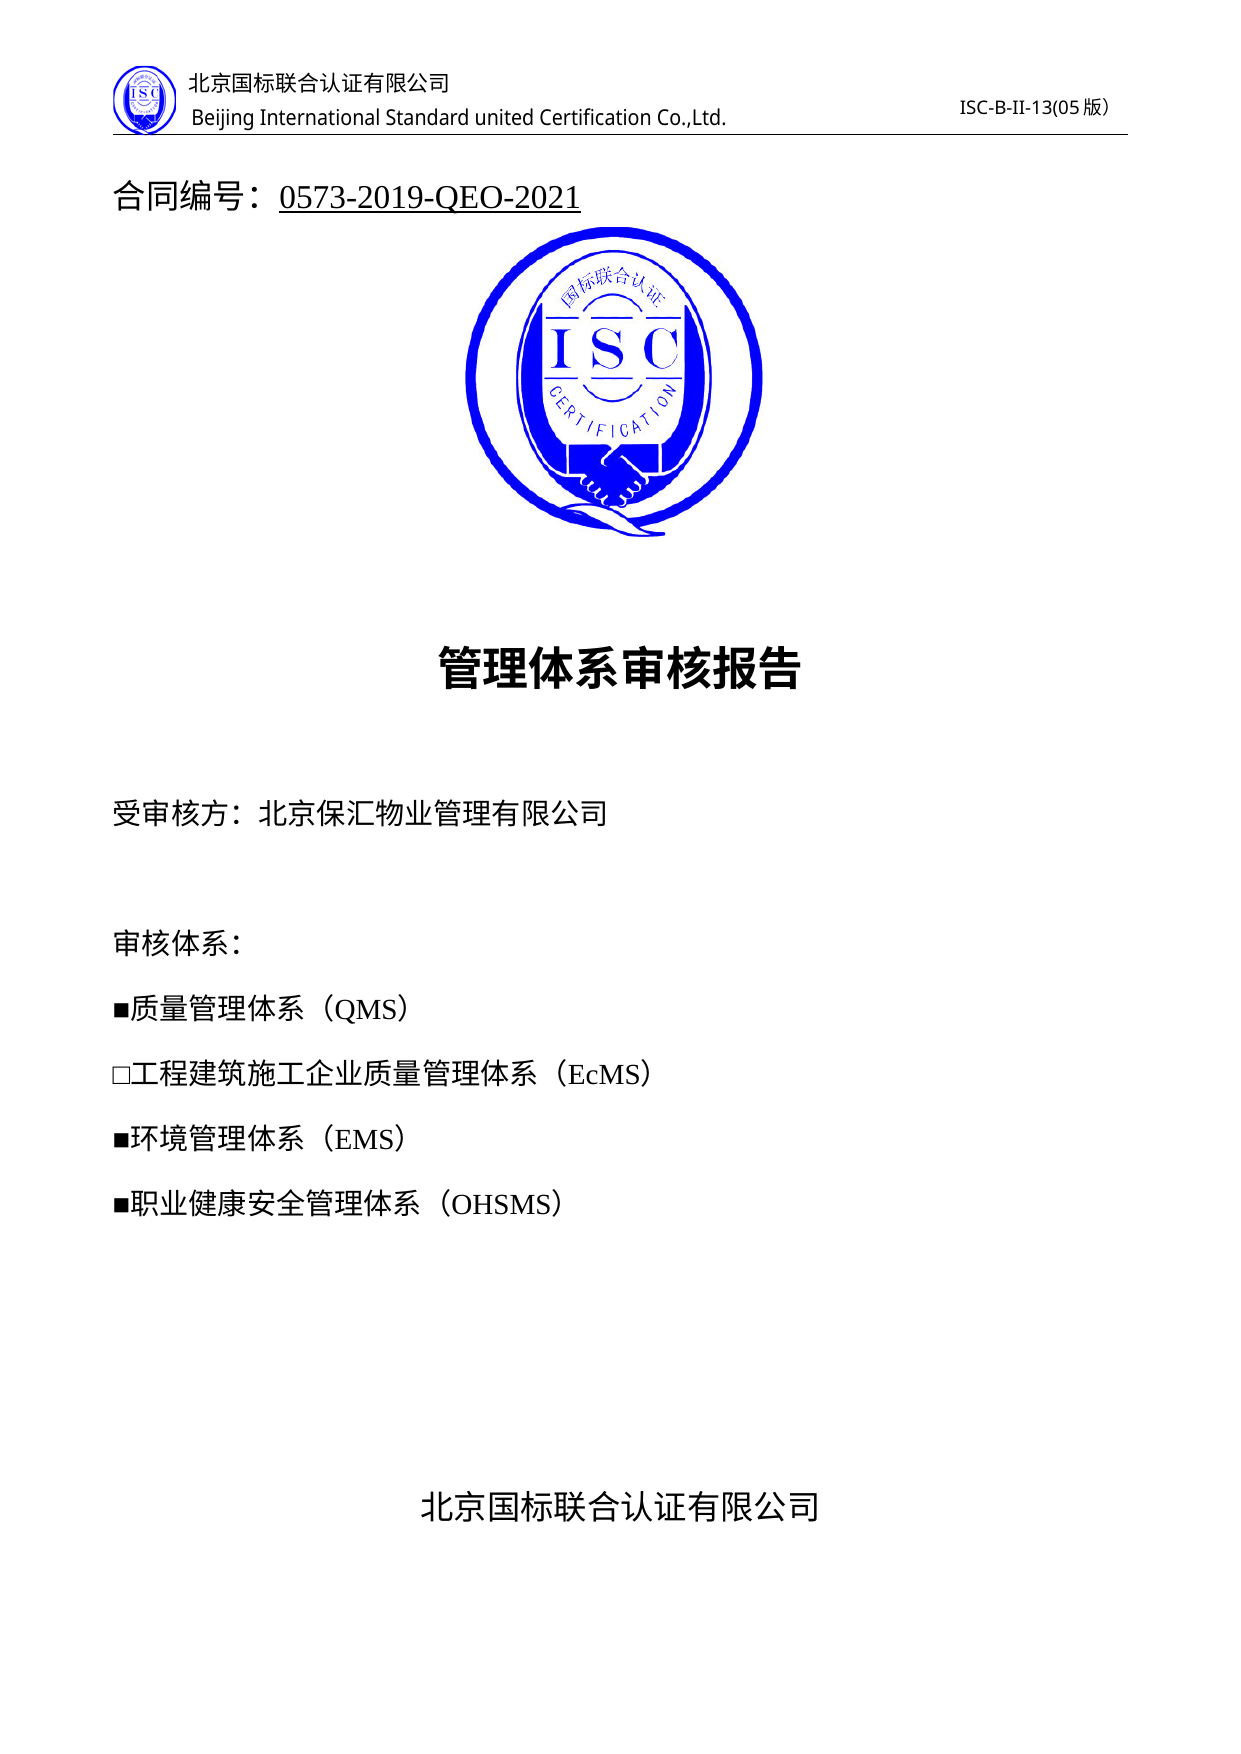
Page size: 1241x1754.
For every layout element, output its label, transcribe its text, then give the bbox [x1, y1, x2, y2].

text ■环境管理体系（EMS） [112, 1104, 1128, 1169]
text 受审核方：北京保汇物业管理有限公司 [112, 779, 1128, 844]
text 审核体系： [112, 909, 1128, 974]
picture [112, 65, 176, 134]
text 合同编号：0573-2019-QEO-2021 [112, 162, 1128, 227]
text 管理体系审核报告 [112, 617, 1128, 714]
text 北京国标联合认证有限公司 [112, 1472, 1128, 1537]
text ■质量管理体系（QMS） [112, 974, 1128, 1039]
text □工程建筑施工企业质量管理体系（EcMS） [112, 1039, 1128, 1104]
text ■职业健康安全管理体系（OHSMS） [112, 1169, 1128, 1234]
picture [465, 227, 775, 537]
